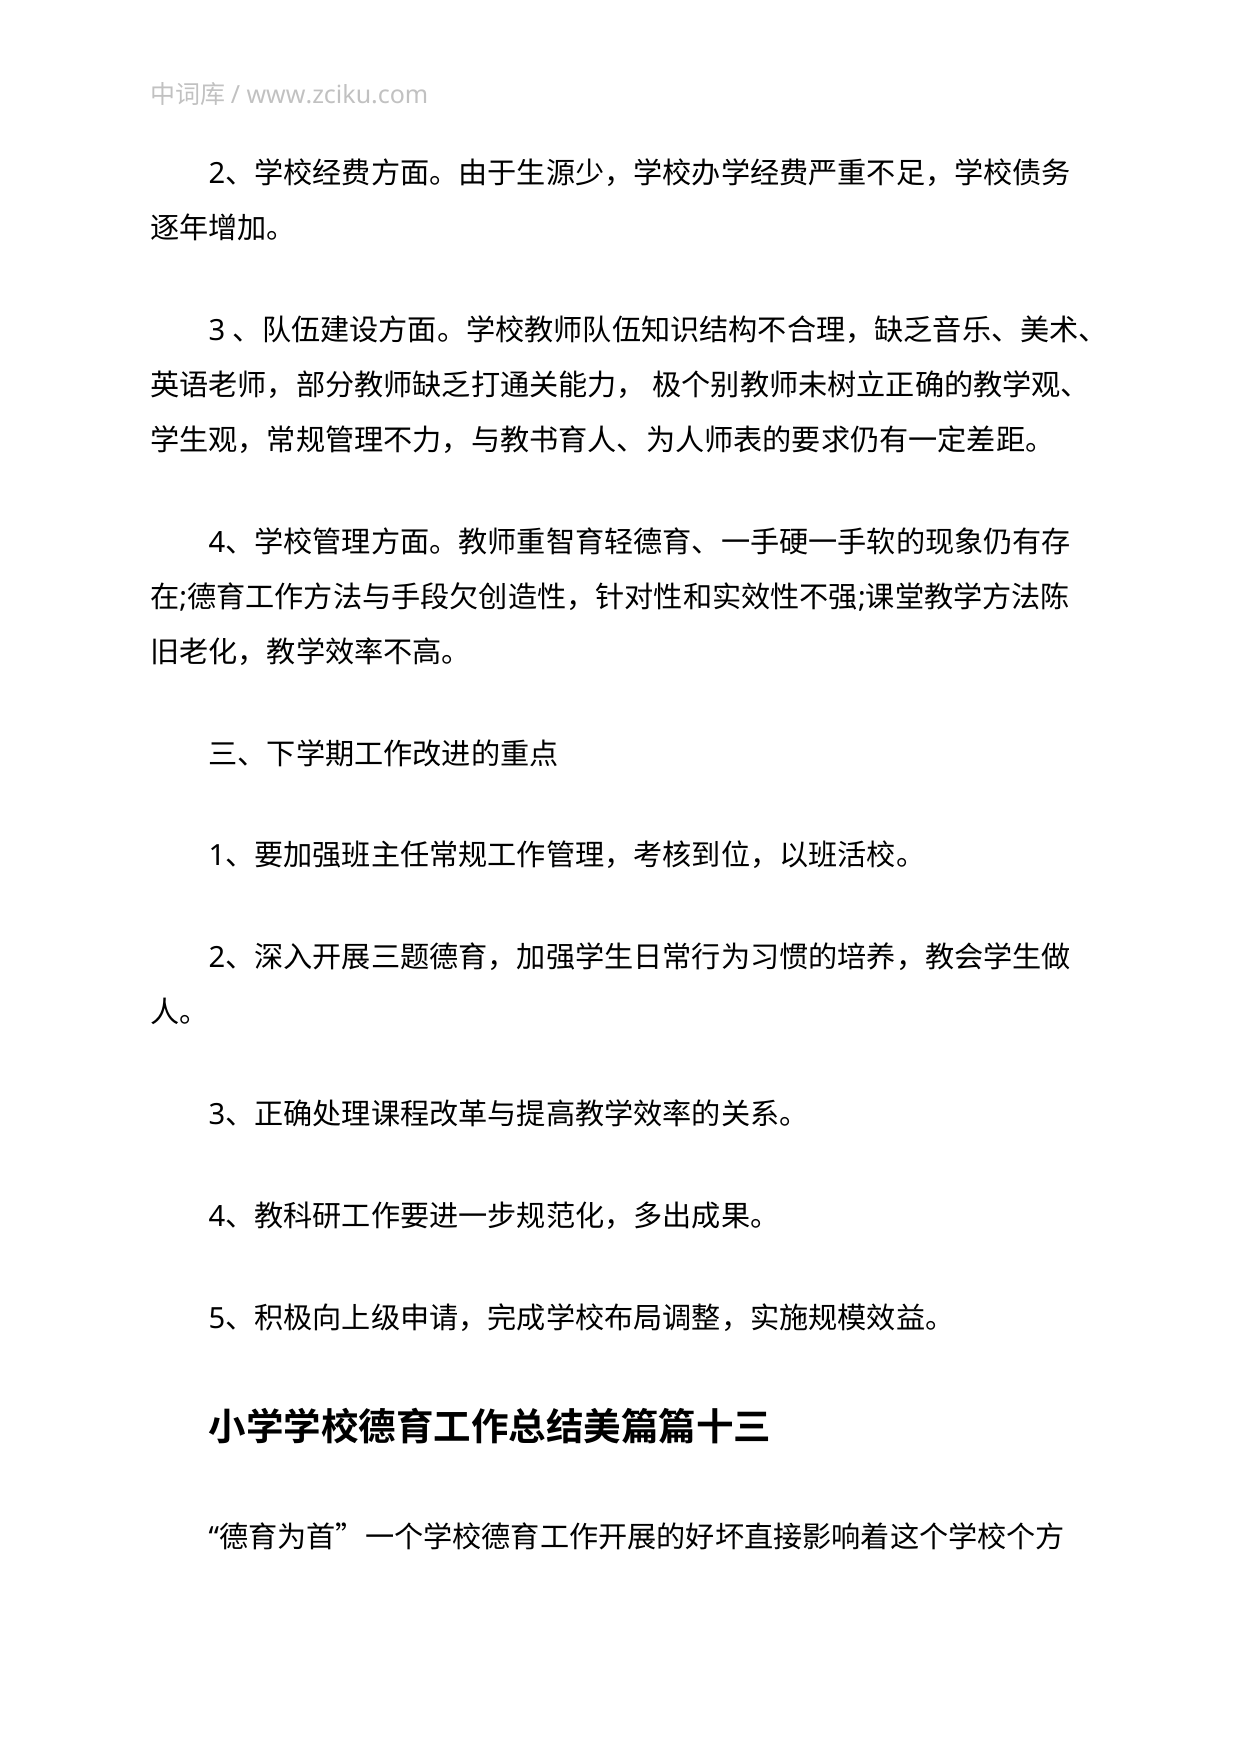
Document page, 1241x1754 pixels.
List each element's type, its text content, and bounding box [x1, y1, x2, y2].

text 3 、队伍建设方面。学校教师队伍知识结构不合理，缺乏音乐、美术、英语老师，部分教师缺乏打通关能力， 极个别教师未树立正确的教学观、学生观，常规管理不力，与教书育人、为人师表的要求仍有一定差距。 [150, 307, 1090, 459]
text 5、积极向上级申请，完成学校布局调整，实施规模效益。 [150, 1295, 1090, 1337]
text 4、学校管理方面。教师重智育轻德育、一手硬一手软的现象仍有存在;德育工作方法与手段欠创造性，针对性和实效性不强;课堂教学方法陈旧老化，教学效率不高。 [150, 518, 1090, 671]
text 三、下学期工作改进的重点 [150, 730, 1090, 772]
text 1、要加强班主任常规工作管理，考核到位，以班活校。 [150, 832, 1090, 874]
text 小学学校德育工作总结美篇篇十三 [150, 1397, 1090, 1451]
text 4、教科研工作要进一步规范化，多出成果。 [150, 1193, 1090, 1235]
text 2、学校经费方面。由于生源少，学校办学经费严重不足，学校债务逐年增加。 [150, 150, 1090, 247]
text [150, 1514, 1090, 1556]
text 2、深入开展三题德育，加强学生日常行为习惯的培养，教会学生做人。 [150, 934, 1090, 1031]
text 3、正确处理课程改革与提高教学效率的关系。 [150, 1091, 1090, 1133]
